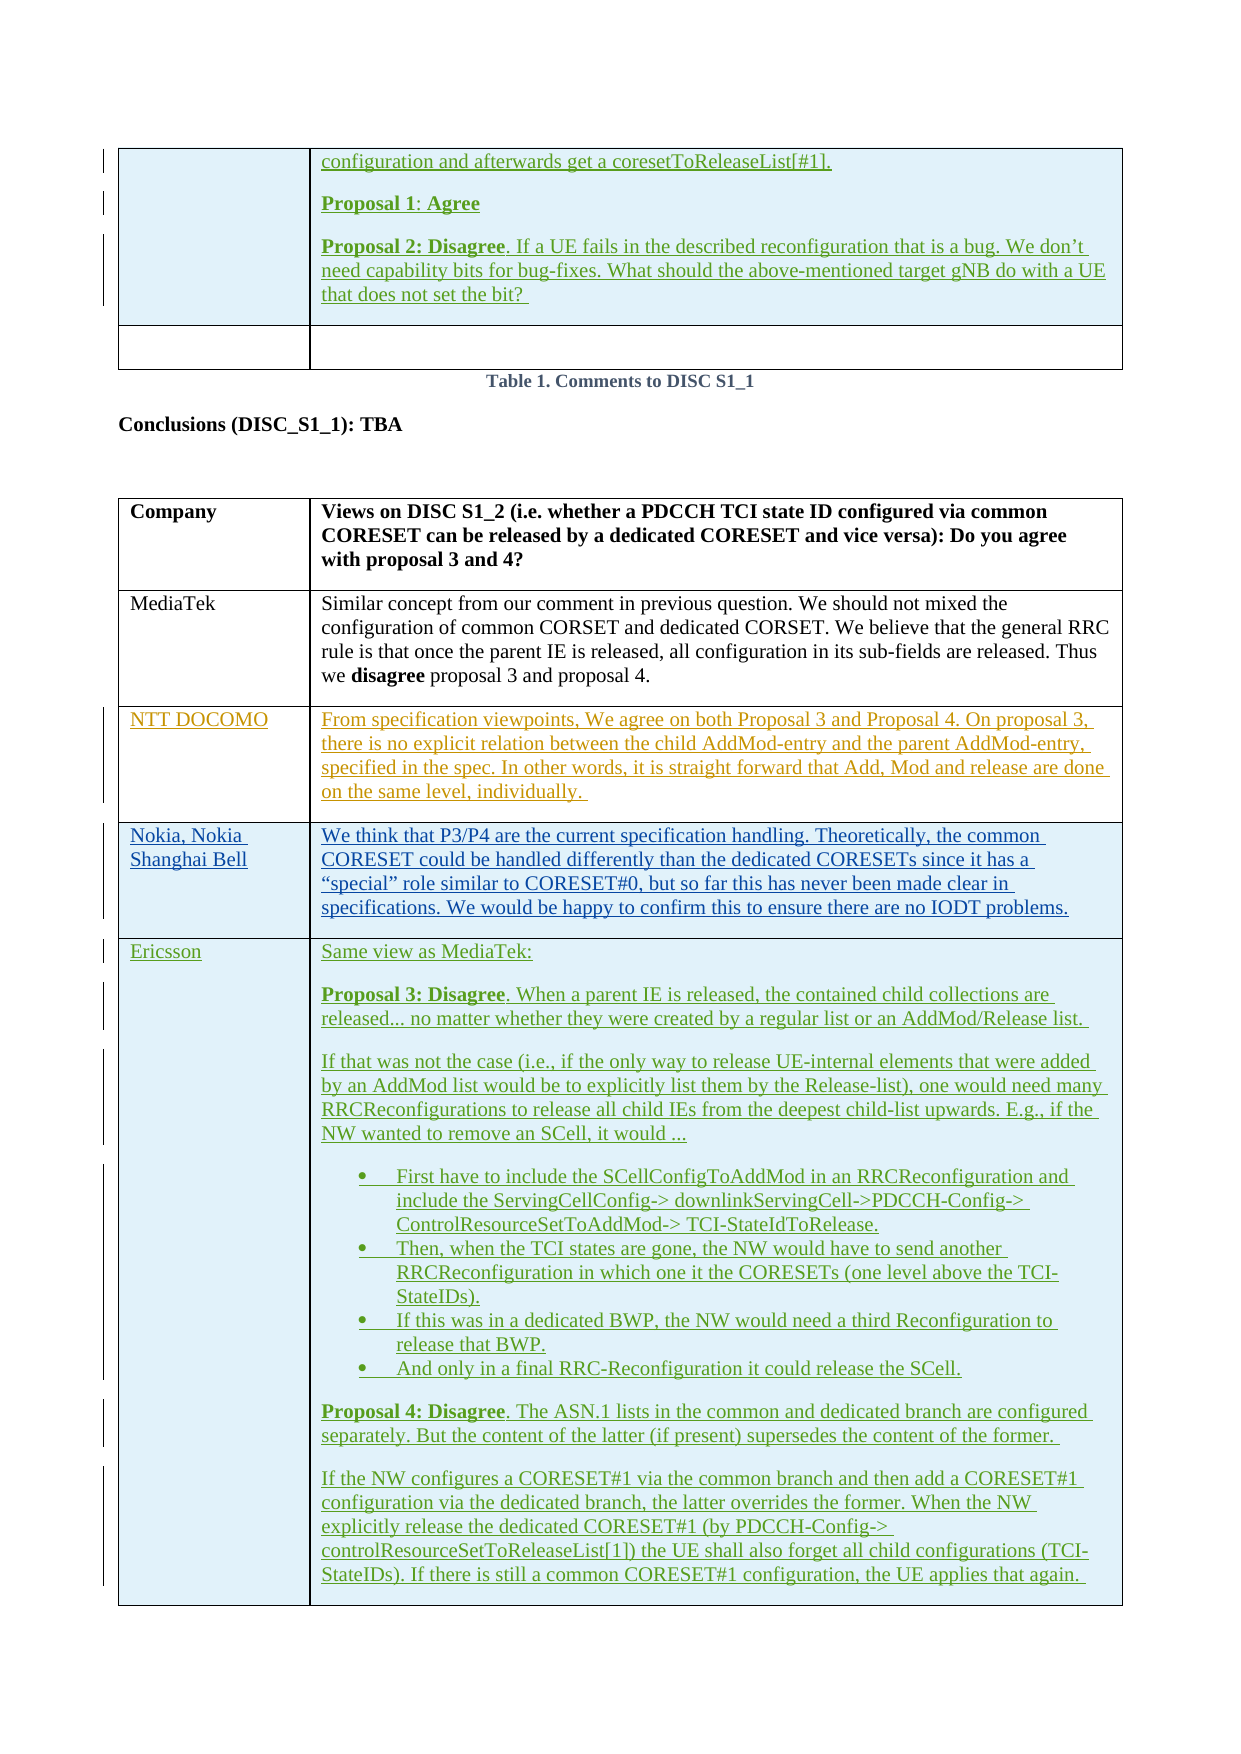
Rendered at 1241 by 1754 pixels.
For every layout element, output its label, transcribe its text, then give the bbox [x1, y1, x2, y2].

table_cell [311, 326, 1122, 369]
table_cell [311, 707, 1122, 822]
table_header Company [119, 499, 309, 590]
text Table 1. Comments to DISC S1_1 [118, 370, 1122, 392]
table_cell Similar concept from our comment in previous question. We should not mixed the configuration of common CORSET and dedicated CORSET. We believe that the general RRC rule is that once the parent IE is released, all configuration in its sub-fields are released. Thus we disagree proposal 3 and proposal 4. [311, 591, 1122, 706]
table_cell [119, 326, 309, 369]
table_cell [119, 707, 309, 822]
table_header Views on DISC S1_2 (i.e. whether a PDCCH TCI state ID configured via common CORESET can be released by a dedicated CORESET and vice versa): Do you agree with proposal 3 and 4? [311, 499, 1122, 590]
text Conclusions (DISC_S1_1): TBA [118, 412, 1122, 436]
table_cell MediaTek [119, 591, 309, 706]
